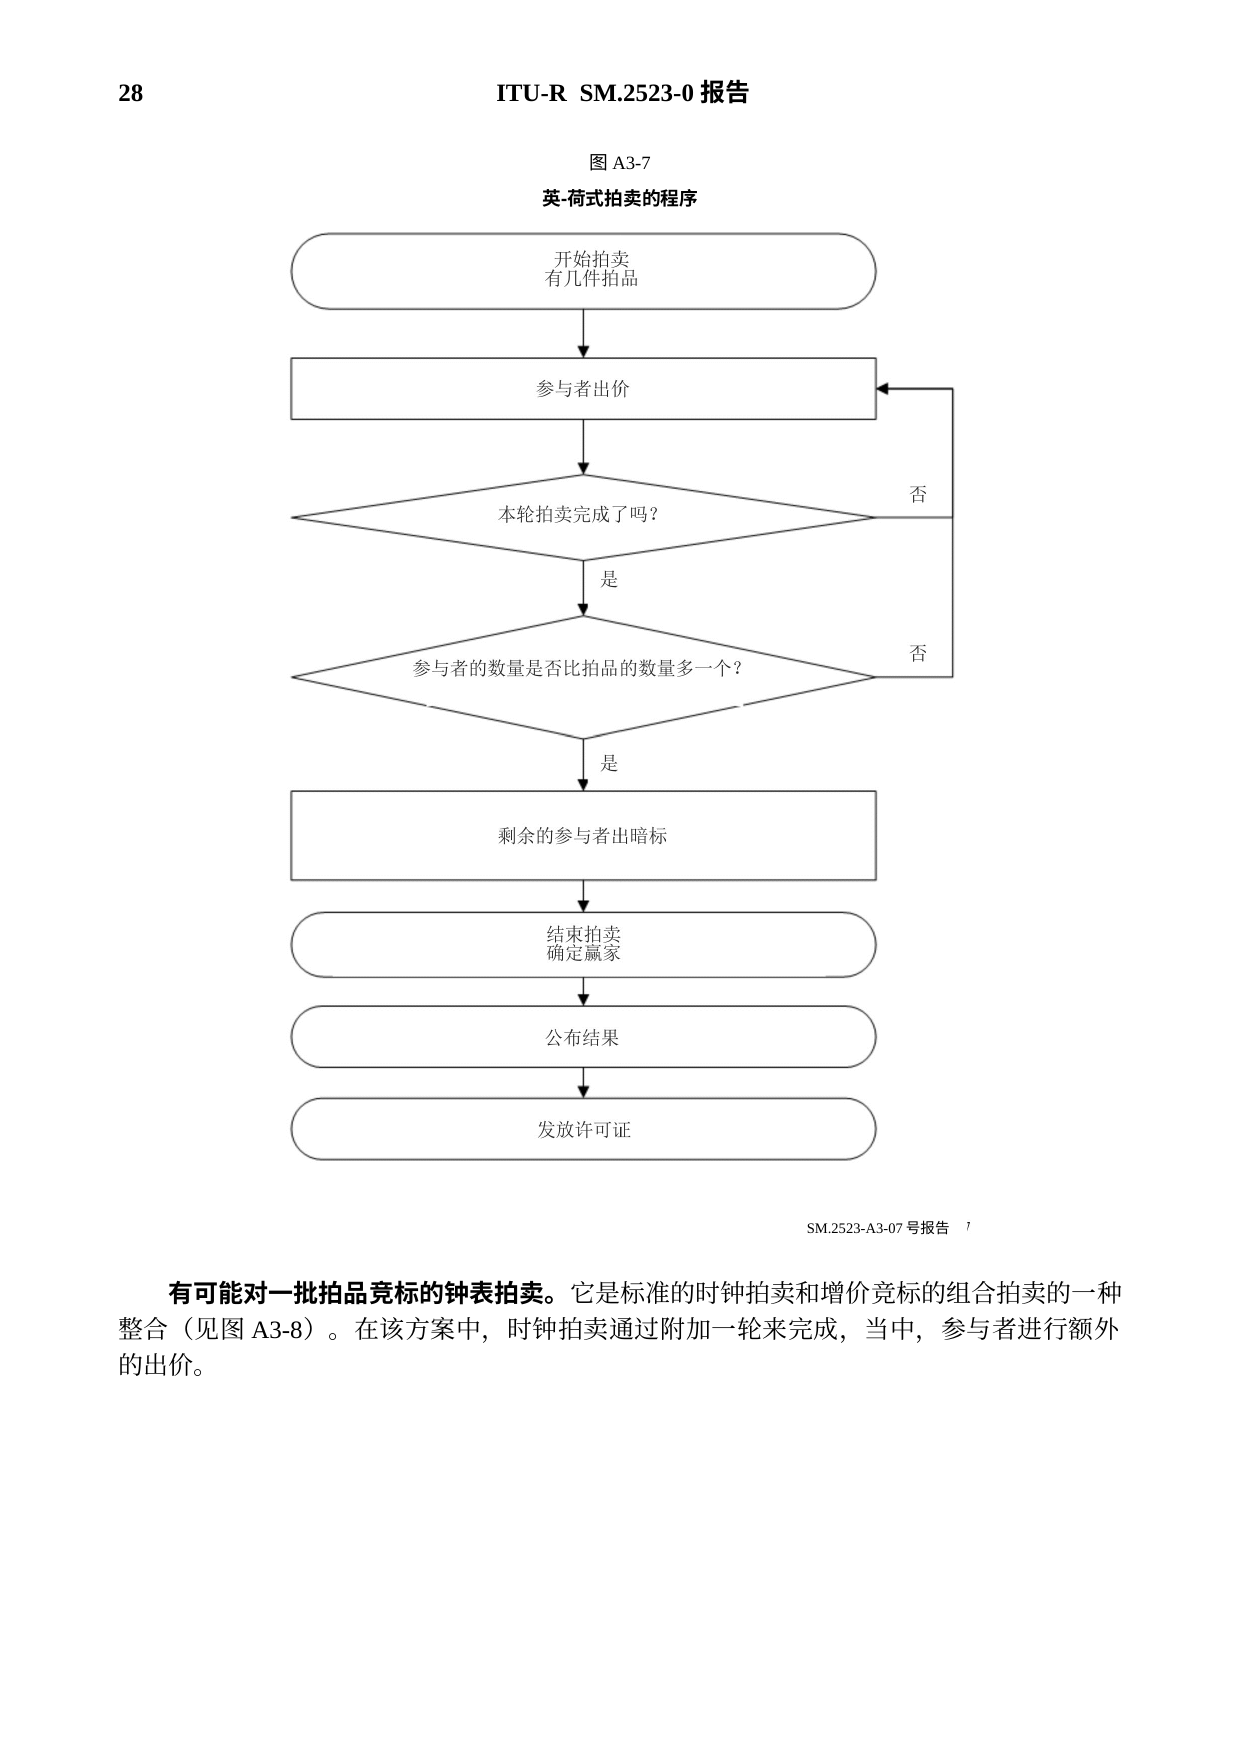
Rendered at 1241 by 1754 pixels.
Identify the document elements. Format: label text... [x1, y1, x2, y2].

title 英-荷式拍卖的程序 [118, 183, 1122, 210]
picture [266, 222, 974, 1249]
text 有可能对一批拍品竞标的钟表拍卖。它是标准的时钟拍卖和增价竞标的组合拍卖的一种整合（见图A3-8）。在该方案中，时钟拍卖通过附加一轮来完成，当中，参与者进行额外的出价。 [118, 1274, 1122, 1382]
text 图A3-7 [118, 148, 1122, 175]
